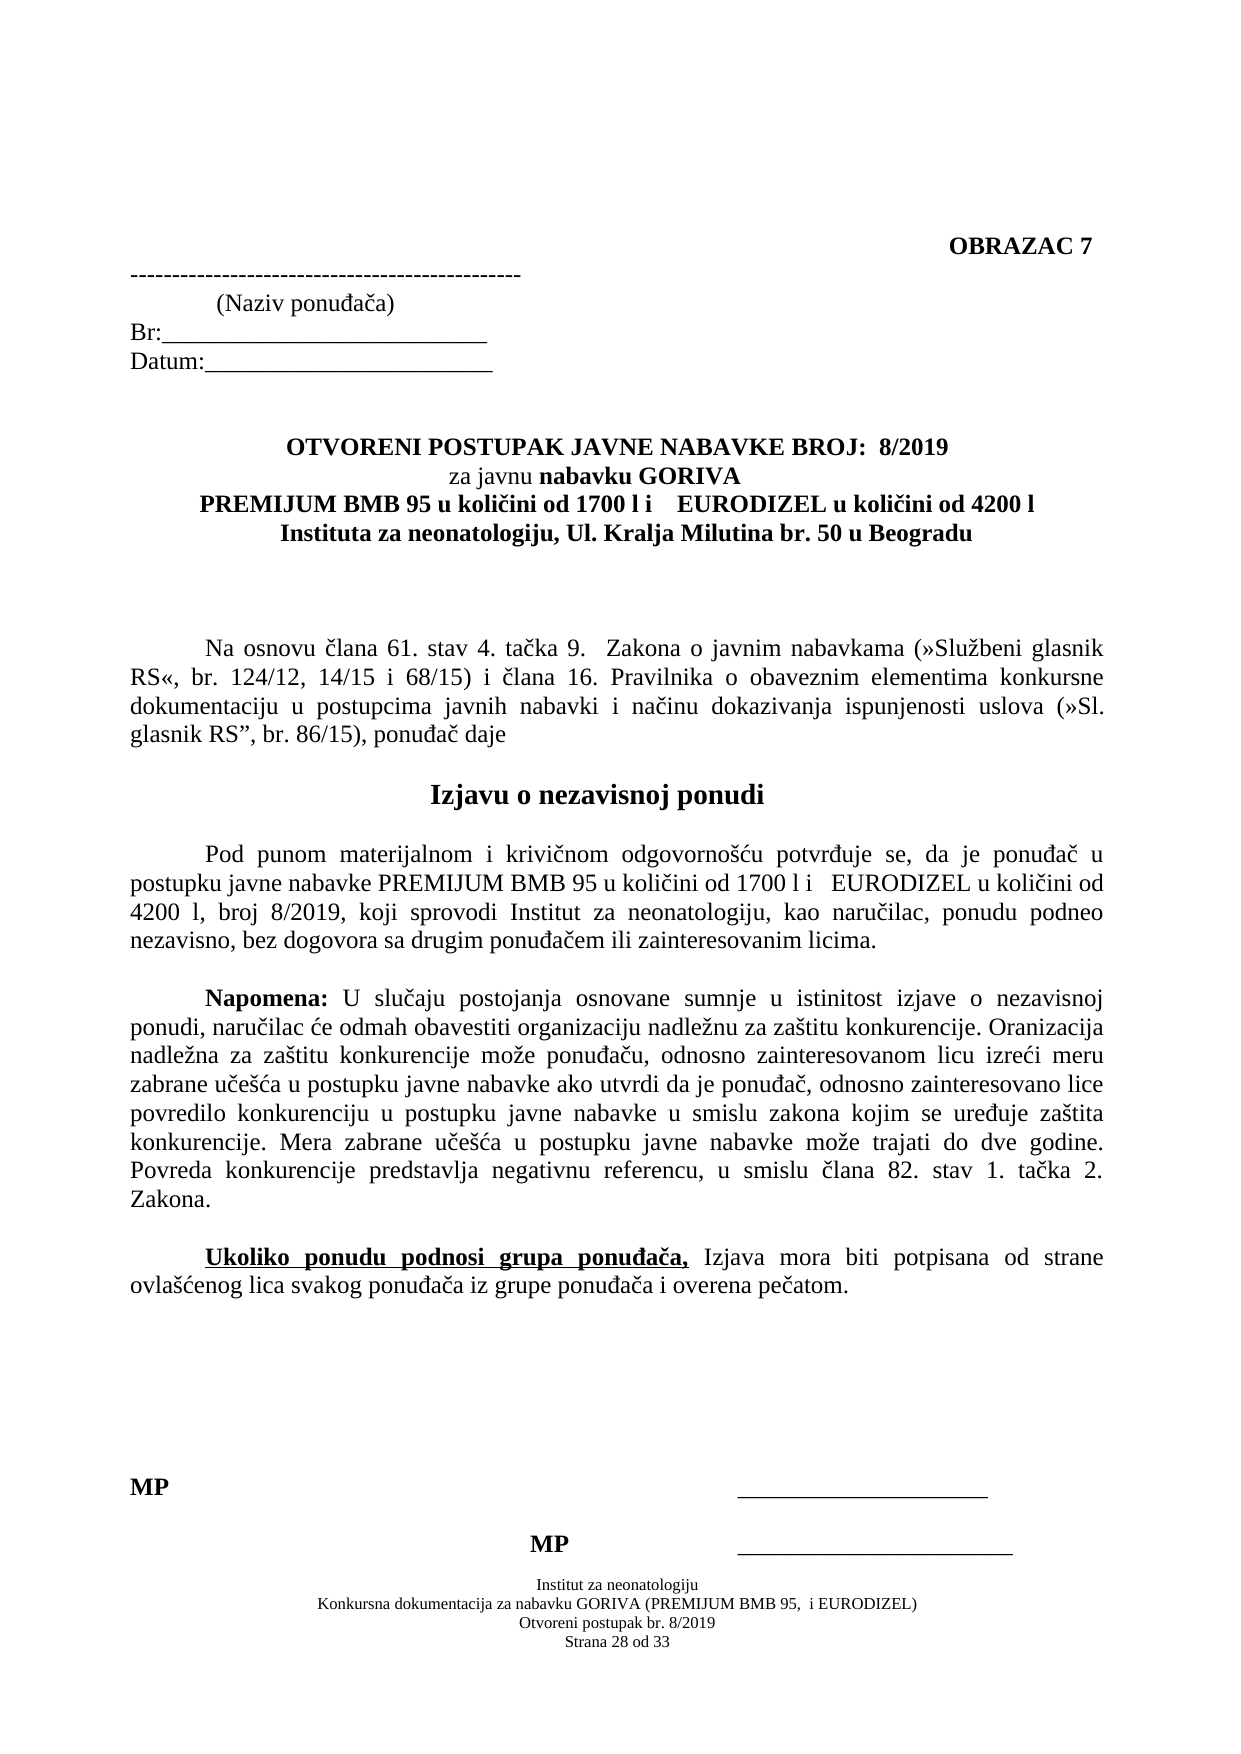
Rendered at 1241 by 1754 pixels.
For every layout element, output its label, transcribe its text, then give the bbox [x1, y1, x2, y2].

text OBRAZAC 7 [805, 231, 1104, 259]
text Na osnovu člana 61. stav 4. tačka 9. Zakona o javnim nabavkama (»Službeni glasnik RS«, br. 124/12, 14/15 i 68/15) i člana 16. Pravilnika o obaveznim elementima konkursne dokumentaciju u postupcima javnih nabavki i načinu dokazivanja ispunjenosti uslova (»Sl. glasnik RS”, br. 86/15), ponuđač daje [130, 633, 1104, 748]
text Izjavu o nezavisnoj ponudi [130, 777, 1104, 811]
subtitle Pod punom materijalnom i krivičnom odgovornošću potvrđuje se, da je ponuđač u postupku javne nabavke PREMIJUM BMB 95 u količini od 1700 l i EURODIZEL u količini od 4200 l, broj 8/2019, koji sprovodi Institut za neonatologiju, kao naručilac, ponudu podneo nezavisno, bez dogovora sa drugim ponuđačem ili zainteresovanim licima. [130, 839, 1104, 954]
text (Naziv ponuđača) [130, 288, 1104, 317]
text Br:__________________________ [130, 317, 1104, 346]
text Napomena: U slučaju postojanja osnovane sumnje u istinitost izjave o nezavisnoj ponudi, naručilac će odmah obavestiti organizaciju nadležnu za zaštitu konkurencije. Oranizacija nadležna za zaštitu konkurencije može ponuđaču, odnosno zainteresovanom licu izreći meru zabrane učešća u postupku javne nabavke ako utvrdi da je ponuđač, odnosno zainteresovano lice povredilo konkurenciju u postupku javne nabavke u smislu zakona kojim se uređuje zaštita konkurencije. Mera zabrane učešća u postupku javne nabavke može trajati do dve godine. Povreda konkurencije predstavlja negativnu referencu, u smislu člana 82. stav 1. tačka 2. Zakona. [130, 983, 1104, 1213]
text MP ____________________ [130, 1299, 1104, 1501]
text OTVORENI POSTUPAK JAVNE NABAVKE BROJ: 8/2019 [130, 432, 1104, 461]
subtitle PREMIJUM BMB 95 u količini od 1700 l i EURODIZEL u količini od 4200 l [130, 489, 1104, 518]
text MP ______________________ [130, 1529, 1104, 1558]
text za javnu nabavku GORIVA [205, 461, 1104, 489]
text ----------------------------------------------- [130, 259, 1104, 288]
text Instituta za neonatologiju, Ul. Kralja Milutina br. 50 u Beogradu [205, 518, 1104, 547]
text Ukoliko ponudu podnosi grupa ponuđača, Izjava mora biti potpisana od strane ovlašćenog lica svakog ponuđača iz grupe ponuđača i overena pečatom. [130, 1242, 1104, 1299]
text Datum:_______________________ [130, 346, 1104, 374]
